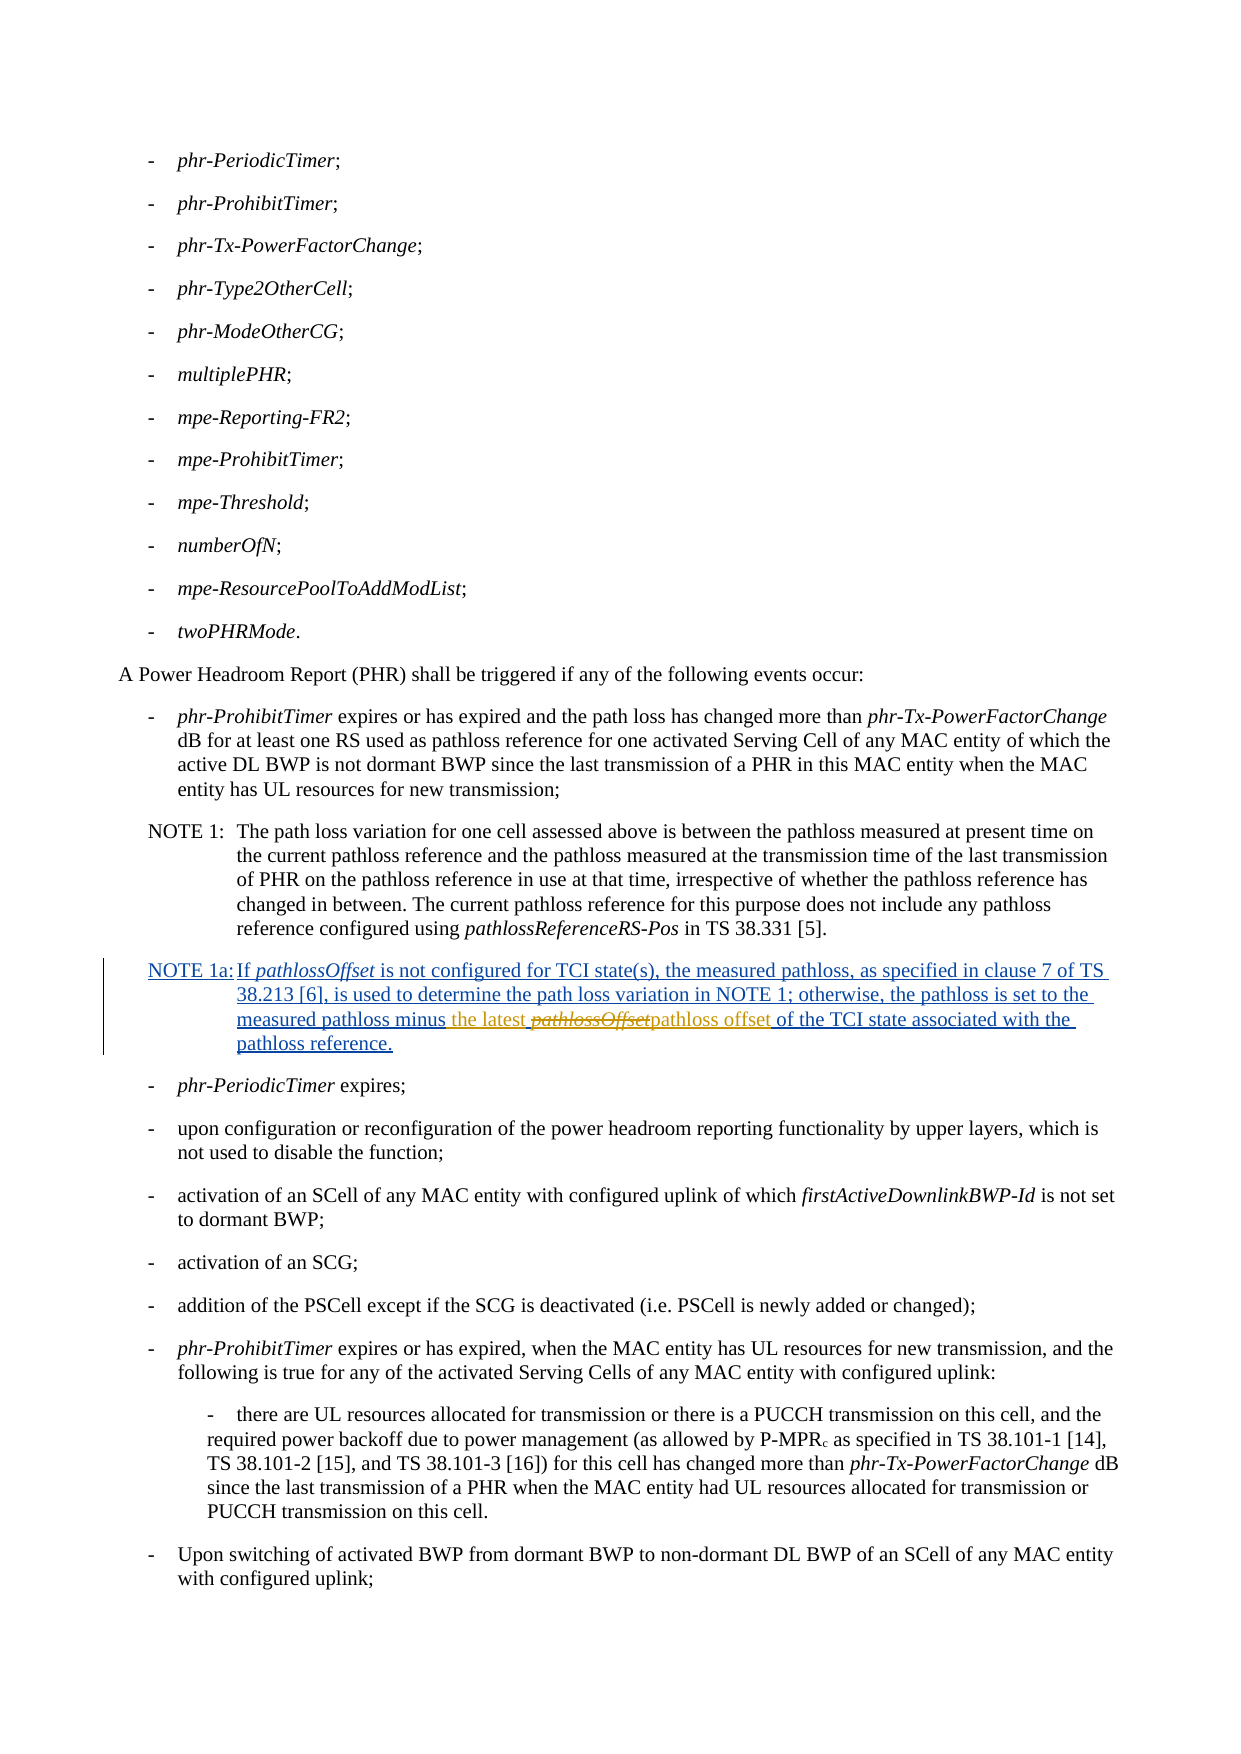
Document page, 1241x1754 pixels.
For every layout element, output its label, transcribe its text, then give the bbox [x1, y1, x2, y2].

text - phr-ProhibitTimer expires or has expired and the path loss has changed more than phr-Tx-PowerFactorChange dB for at least one RS used as pathloss reference for one activated Serving Cell of any MAC entity of which the active DL BWP is not dormant BWP since the last transmission of a PHR in this MAC entity when the MAC entity has UL resources for new transmission; [148, 704, 1122, 801]
text - mpe-Reporting-FR2; [148, 404, 1122, 429]
text - there are UL resources allocated for transmission or there is a PUCCH transmission on this cell, and the required power backoff due to power management (as allowed by P-MPRc as specified in TS 38.101-1 [14], TS 38.101-2 [15], and TS 38.101-3 [16]) for this cell has changed more than phr-Tx-PowerFactorChange dB since the last transmission of a PHR when the MAC entity had UL resources allocated for transmission or PUCCH transmission on this cell. [207, 1402, 1122, 1523]
text - phr-Type2OtherCell; [148, 276, 1122, 300]
text - numberOfN; [148, 533, 1122, 557]
text - mpe-Threshold; [148, 490, 1122, 514]
text - activation of an SCG; [148, 1250, 1122, 1274]
text - upon configuration or reconfiguration of the power headroom reporting functionality by upper layers, which is not used to disable the function; [148, 1116, 1122, 1164]
text - Upon switching of activated BWP from dormant BWP to non-dormant DL BWP of an SCell of any MAC entity with configured uplink; [148, 1541, 1122, 1589]
text A Power Headroom Report (PHR) shall be triggered if any of the following events occur: [118, 661, 1122, 686]
text - mpe-ProhibitTimer; [148, 447, 1122, 471]
text - addition of the PSCell except if the SCG is deactivated (i.e. PSCell is newly added or changed); [148, 1293, 1122, 1317]
text - phr-ProhibitTimer; [148, 191, 1122, 214]
text - activation of an SCell of any MAC entity with configured uplink of which firstActiveDownlinkBWP-Id is not set to dormant BWP; [148, 1183, 1122, 1231]
text - phr-PeriodicTimer expires; [148, 1073, 1122, 1097]
text - mpe-ResourcePoolToAddModList; [148, 576, 1122, 600]
text - phr-ProhibitTimer expires or has expired, when the MAC entity has UL resources for new transmission, and the following is true for any of the activated Serving Cells of any MAC entity with configured uplink: [148, 1336, 1122, 1384]
text - twoPHRMode. [148, 619, 1122, 643]
text - phr-ModeOtherCG; [148, 319, 1122, 343]
text - phr-PeriodicTimer; [148, 148, 1122, 172]
text NOTE 1: The path loss variation for one cell assessed above is between the pathloss measured at present time on the current pathloss reference and the pathloss measured at the transmission time of the last transmission of PHR on the pathloss reference in use at that time, irrespective of whether the pathloss reference has changed in between. The current pathloss reference for this purpose does not include any pathloss reference configured using pathlossReferenceRS-Pos in TS 38.331 [5]. [148, 819, 1122, 939]
text - multiplePHR; [148, 362, 1122, 386]
text - phr-Tx-PowerFactorChange; [148, 233, 1122, 257]
